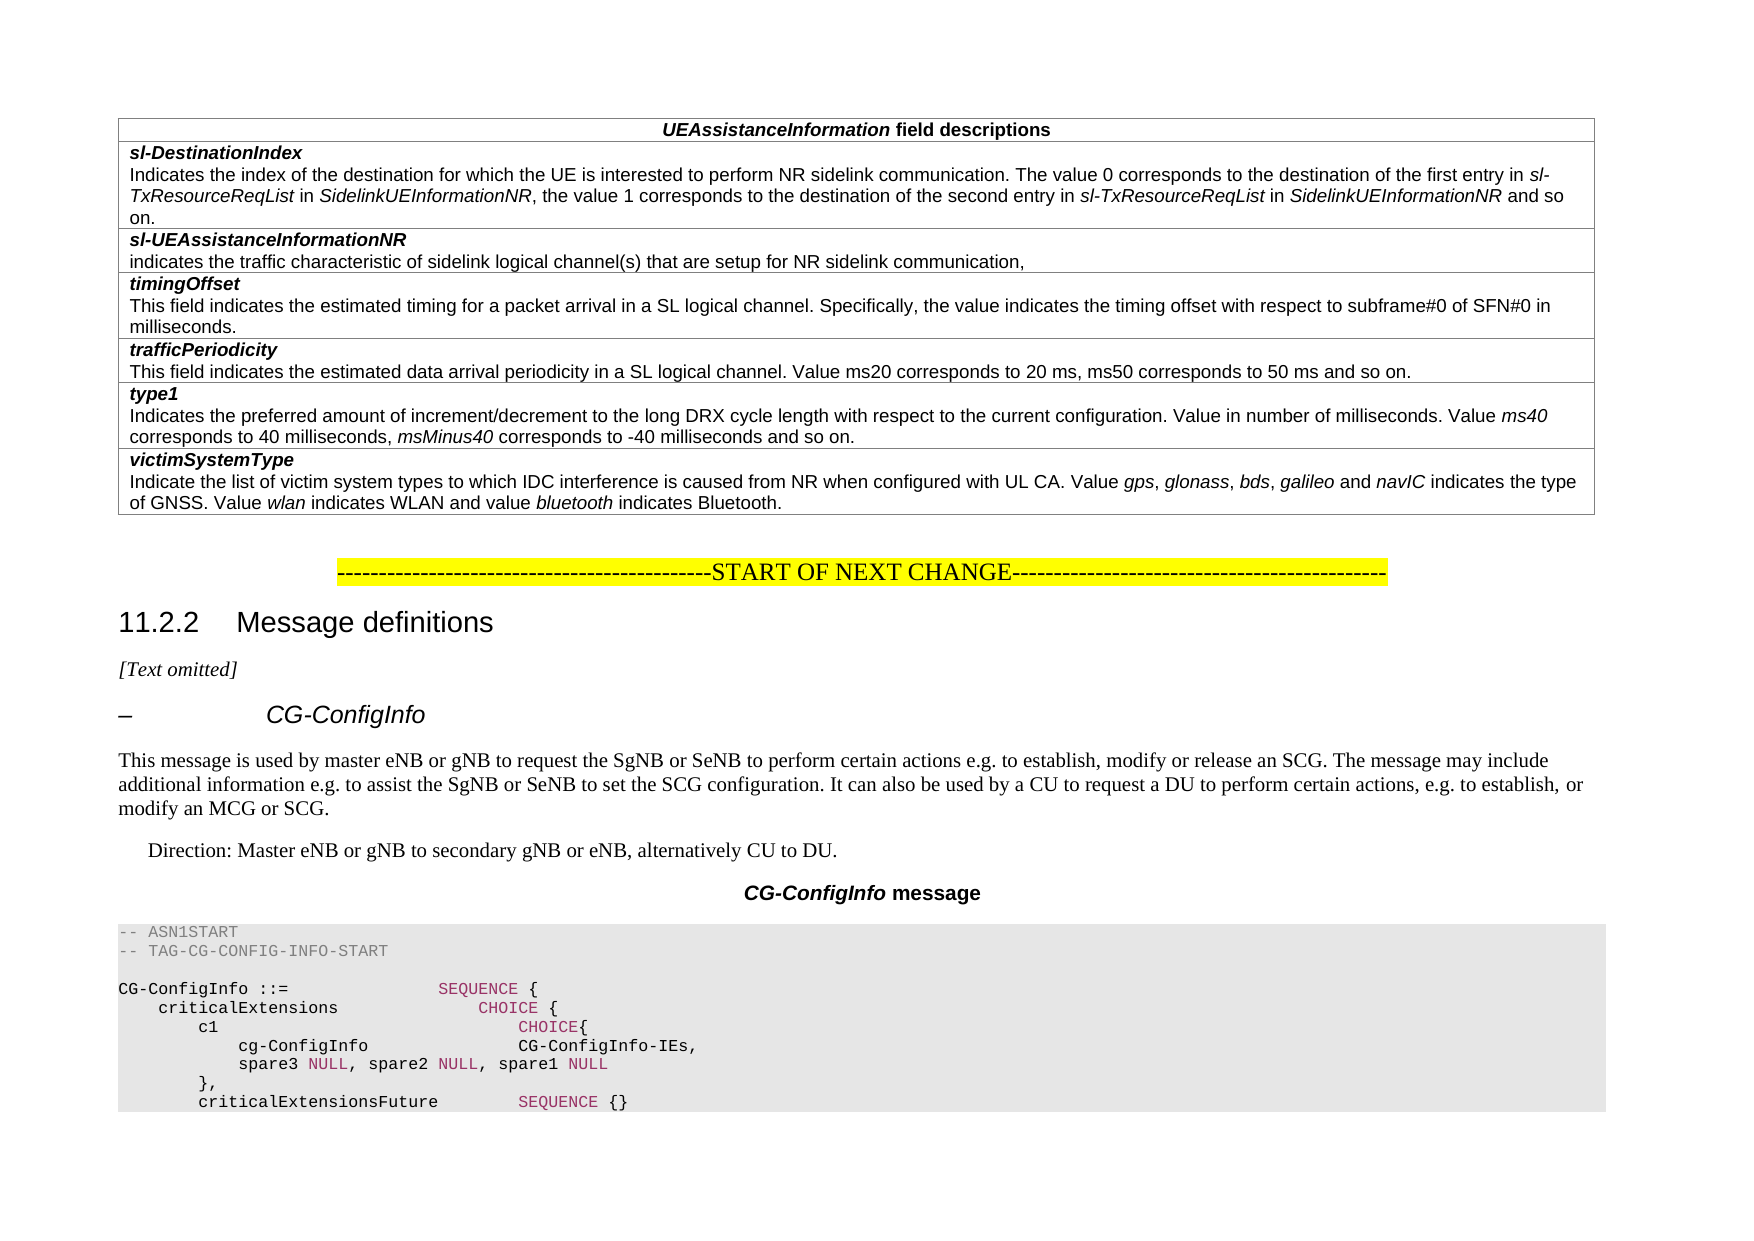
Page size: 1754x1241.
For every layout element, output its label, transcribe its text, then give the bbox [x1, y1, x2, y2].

text This message is used by master eNB or gNB to request the SgNB or SeNB to perform certain actions e.g. to establish, modify or release an SCG. The message may include additional information e.g. to assist the SgNB or SeNB to set the SCG configuration. It can also be used by a CU to request a DU to perform certain actions, e.g. to establish, or modify an MCG or SCG. [118, 747, 1606, 820]
text CG-ConfigInfo message [118, 881, 1606, 905]
text criticalExtensions CHOICE { [118, 999, 1606, 1018]
text [Text omitted] [118, 657, 1606, 681]
table_cell sl-DestinationIndex Indicates the index of the destination for which the UE is interested to perform NR sidelink communication. The value 0 corresponds to the destination of the first entry in sl-TxResourceReqList in SidelinkUEInformationNR, the value 1 corresponds to the destination of the second entry in sl-TxResourceReqList in SidelinkUEInformationNR and so on. [119, 142, 1594, 228]
text – CG-ConfigInfo [118, 700, 1606, 729]
table_cell timingOffset This field indicates the estimated timing for a packet arrival in a SL logical channel. Specifically, the value indicates the timing offset with respect to subframe#0 of SFN#0 in milliseconds. [119, 273, 1594, 338]
text -- TAG-CG-CONFIG-INFO-START [118, 943, 1606, 962]
text c1 CHOICE{ [118, 1018, 1606, 1037]
subtitle 11.2.2 Message definitions [118, 605, 1606, 638]
text spare3 NULL, spare2 NULL, spare1 NULL [118, 1056, 1606, 1075]
text }, [118, 1075, 1606, 1094]
text Direction: Master eNB or gNB to secondary gNB or eNB, alternatively CU to DU. [148, 838, 1606, 862]
table_header UEAssistanceInformation field descriptions [119, 119, 1594, 141]
table_cell trafficPeriodicity This field indicates the estimated data arrival periodicity in a SL logical channel. Value ms20 corresponds to 20 ms, ms50 corresponds to 50 ms and so on. [119, 339, 1594, 382]
text criticalExtensionsFuture SEQUENCE {} [118, 1094, 1606, 1112]
table_cell sl-UEAssistanceInformationNR indicates the traffic characteristic of sidelink logical channel(s) that are setup for NR sidelink communication, [119, 229, 1594, 272]
text ---------------------------------------------START OF NEXT CHANGE--------------------------------------------- [118, 557, 1606, 586]
text -- ASN1START [118, 924, 1606, 943]
table_cell victimSystemType Indicate the list of victim system types to which IDC interference is caused from NR when configured with UL CA. Value gps, glonass, bds, galileo and navIC indicates the type of GNSS. Value wlan indicates WLAN and value bluetooth indicates Bluetooth. [119, 449, 1594, 513]
text CG-ConfigInfo ::= SEQUENCE { [118, 981, 1606, 999]
text cg-ConfigInfo CG-ConfigInfo-IEs, [118, 1037, 1606, 1056]
table_cell type1 Indicates the preferred amount of increment/decrement to the long DRX cycle length with respect to the current configuration. Value in number of milliseconds. Value ms40 corresponds to 40 milliseconds, msMinus40 corresponds to -40 milliseconds and so on. [119, 383, 1594, 448]
